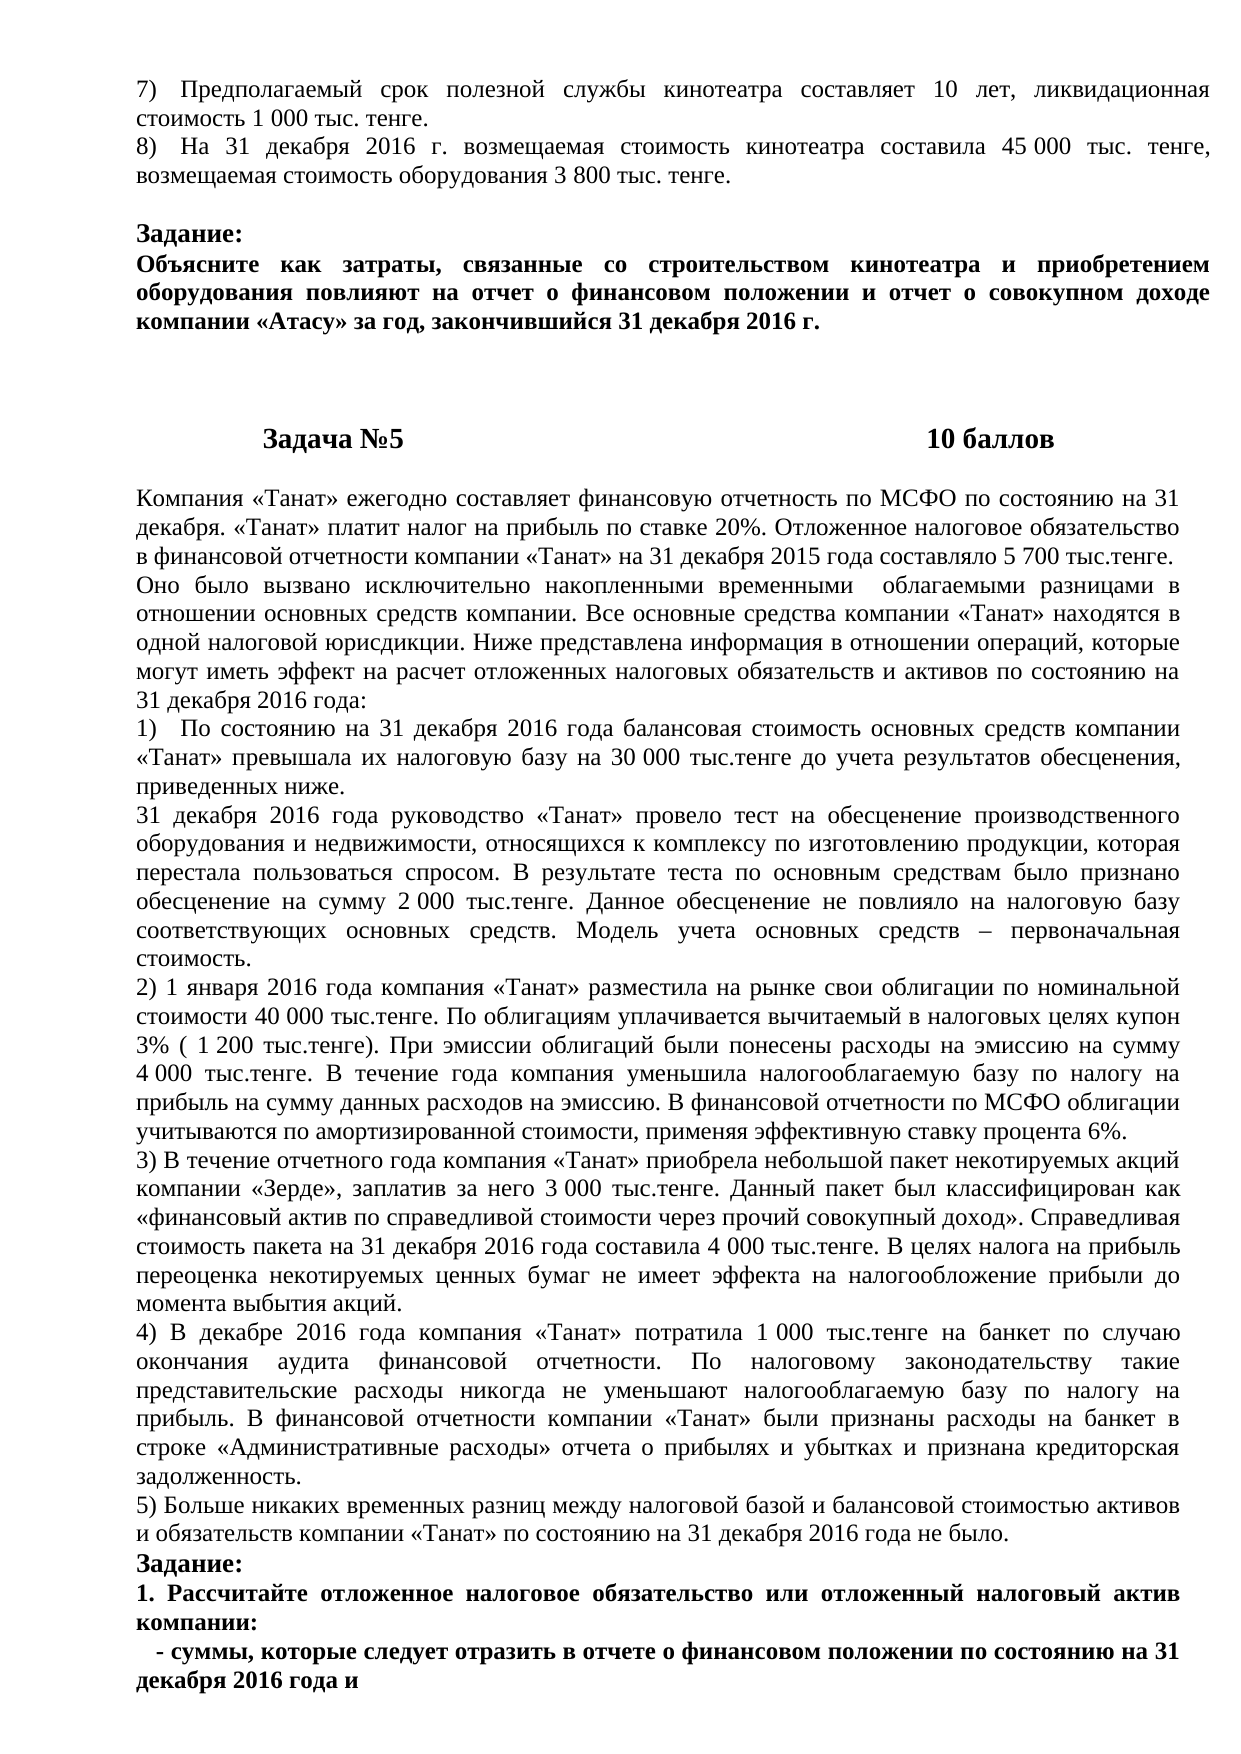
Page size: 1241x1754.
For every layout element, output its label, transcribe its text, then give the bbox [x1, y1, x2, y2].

text 1. Рассчитайте отложенное налоговое обязательство или отложенный налоговый актив компании: [136, 1578, 1181, 1636]
text Компания «Танат» ежегодно составляет финансовую отчетность по МСФО по состоянию на 31 декабря. «Танат» платит налог на прибыль по ставке 20%. Отложенное налоговое обязательство в финансовой отчетности компании «Танат» на 31 декабря 2015 года составляло 5 700 тыс.тенге. [136, 483, 1181, 570]
list 1 января 2016 года компания «Танат» разместила на рынке свои облигации по номинальной стоимости 40 000 тыс.тенге. По облигациям уплачивается вычитаемый в налоговых целях купон 3% ( 1 200 тыс.тенге). При эмиссии облигаций были понесены расходы на эмиссию на сумму 4 000 тыс.тенге. В течение года компания уменьшила налогооблагаемую базу по налогу на прибыль на сумму данных расходов на эмиссию. В финансовой отчетности по МСФО облигации учитываются по амортизированной стоимости, применяя эффективную ставку процента 6%. [136, 972, 1181, 1145]
text Объясните как затраты, связанные со строительством кинотеатра и приобретением оборудования повлияют на отчет о финансовом положении и отчет о совокупном доходе компании «Атасу» за год, закончившийся 31 декабря 2016 г. [136, 249, 1211, 335]
text 5) Больше никаких временных разниц между налоговой базой и балансовой стоимостью активов и обязательств компании «Танат» по состоянию на 31 декабря 2016 года не было. [136, 1490, 1181, 1547]
text Оно было вызвано исключительно накопленными временными облагаемыми разницами в отношении основных средств компании. Все основные средства компании «Танат» находятся в одной налоговой юрисдикции. Ниже представлена информация в отношении операций, которые могут иметь эффект на расчет отложенных налоговых обязательств и активов по состоянию на 31 декабря 2016 года: [136, 570, 1181, 713]
text Задание: [136, 1547, 1181, 1578]
text Задание: [136, 218, 1211, 249]
list По состоянию на 31 декабря 2016 года балансовая стоимость основных средств компании «Танат» превышала их налоговую базу на 30 000 тыс.тенге до учета результатов обесценения, приведенных ниже. [136, 713, 1181, 800]
text Задача №5 10 баллов [136, 421, 1181, 455]
list На 31 декабря 2016 г. возмещаемая стоимость кинотеатра составила 45 000 тыс. тенге, возмещаемая стоимость оборудования 3 800 тыс. тенге. [136, 131, 1211, 189]
text 3) В течение отчетного года компания «Танат» приобрела небольшой пакет некотируемых акций компании «Зерде», заплатив за него 3 000 тыс.тенге. Данный пакет был классифицирован как «финансовый актив по справедливой стоимости через прочий совокупный доход». Справедливая стоимость пакета на 31 декабря 2016 года составила 4 000 тыс.тенге. В целях налога на прибыль переоценка некотируемых ценных бумаг не имеет эффекта на налогообложение прибыли до момента выбытия акций. [136, 1145, 1181, 1317]
text 31 декабря 2016 года руководство «Танат» провело тест на обесценение производственного оборудования и недвижимости, относящихся к комплексу по изготовлению продукции, которая перестала пользоваться спросом. В результате теста по основным средствам было признано обесценение на сумму 2 000 тыс.тенге. Данное обесценение не повлияло на налоговую базу соответствующих основных средств. Модель учета основных средств – первоначальная стоимость. [136, 800, 1181, 972]
list Предполагаемый срок полезной службы кинотеатра составляет 10 лет, ликвидационная стоимость 1 000 тыс. тенге. [136, 74, 1211, 131]
text - суммы, которые следует отразить в отчете о финансовом положении по состоянию на 31 декабря 2016 года и [136, 1636, 1181, 1693]
text 4) В декабре 2016 года компания «Танат» потратила 1 000 тыс.тенге на банкет по случаю окончания аудита финансовой отчетности. По налоговому законодательству такие представительские расходы никогда не уменьшают налогооблагаемую базу по налогу на прибыль. В финансовой отчетности компании «Танат» были признаны расходы на банкет в строке «Административные расходы» отчета о прибылях и убытках и признана кредиторская задолженность. [136, 1317, 1181, 1490]
